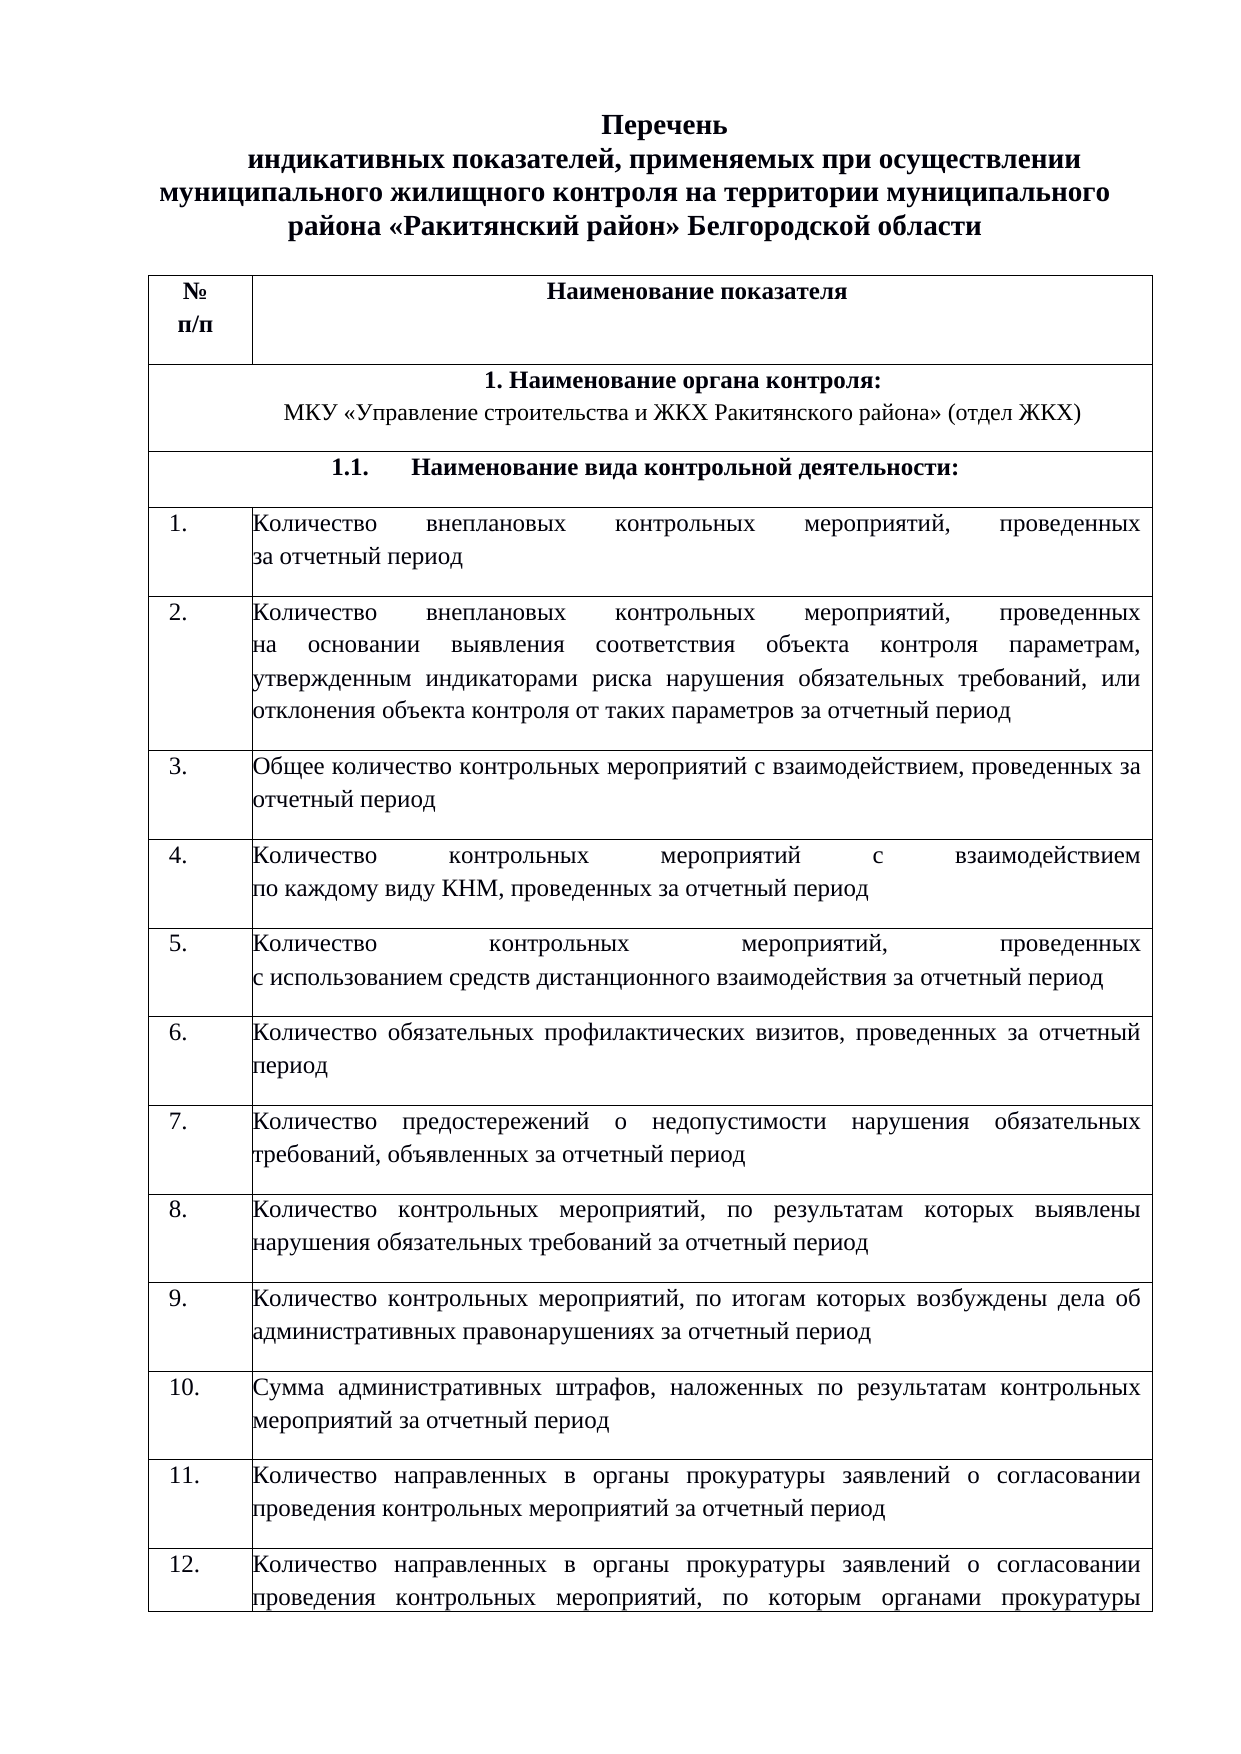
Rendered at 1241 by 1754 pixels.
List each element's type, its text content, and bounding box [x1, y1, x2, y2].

text Перечень [118, 107, 1152, 141]
table_cell 11. [149, 1460, 252, 1548]
table_cell Общее количество контрольных мероприятий с взаимодействием, проведенных за отчетный период [253, 751, 1152, 839]
table_cell Количество обязательных профилактических визитов, проведенных за отчетный период [253, 1017, 1152, 1105]
table_cell 5. [149, 929, 252, 1016]
table_cell 1. Наименование органа контроля: МКУ «Управление строительства и ЖКХ Ракитянского района» (отдел ЖКХ) [149, 365, 1152, 451]
table_cell 10. [149, 1372, 252, 1459]
table_cell Количество контрольных мероприятий с взаимодействием по каждому виду КНМ, проведенных за отчетный период [253, 840, 1152, 927]
table_cell 3. [149, 751, 252, 839]
table_cell 2. [149, 597, 252, 750]
table_cell Количество направленных в органы прокуратуры заявлений о согласовании проведения контрольных мероприятий за отчетный период [253, 1460, 1152, 1548]
table_cell Сумма административных штрафов, наложенных по результатам контрольных мероприятий за отчетный период [253, 1372, 1152, 1459]
table_header Наименование показателя [253, 276, 1152, 364]
table_cell 9. [149, 1283, 252, 1371]
table_cell Количество контрольных мероприятий, проведенных с использованием средств дистанционного взаимодействия за отчетный период [253, 929, 1152, 1016]
table_cell Количество внеплановых контрольных мероприятий, проведенных за отчетный период [253, 508, 1152, 596]
text индикативных показателей, применяемых при осуществлении муниципального жилищного контроля на территории муниципального района «Ракитянский район» Белгородской области [118, 141, 1152, 242]
table_cell 1. [149, 508, 252, 596]
table_cell 8. [149, 1195, 252, 1282]
table_cell 4. [149, 840, 252, 927]
table_cell 6. [149, 1017, 252, 1105]
table_cell 7. [149, 1106, 252, 1193]
table_cell Наименование вида контрольной деятельности: [149, 452, 1152, 507]
table_cell Количество предостережений о недопустимости нарушения обязательных требований, объявленных за отчетный период [253, 1106, 1152, 1193]
table_cell Количество контрольных мероприятий, по итогам которых возбуждены дела об административных правонарушениях за отчетный период [253, 1283, 1152, 1371]
table_header № п/п [149, 276, 252, 364]
table_cell Количество контрольных мероприятий, по результатам которых выявлены нарушения обязательных требований за отчетный период [253, 1195, 1152, 1282]
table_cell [253, 1549, 1152, 1611]
table_cell Количество внеплановых контрольных мероприятий, проведенных на основании выявления соответствия объекта контроля параметрам, утвержденным индикаторами риска нарушения обязательных требований, или отклонения объекта контроля от таких параметров за отчетный период [253, 597, 1152, 750]
table_cell 12. [149, 1549, 252, 1611]
